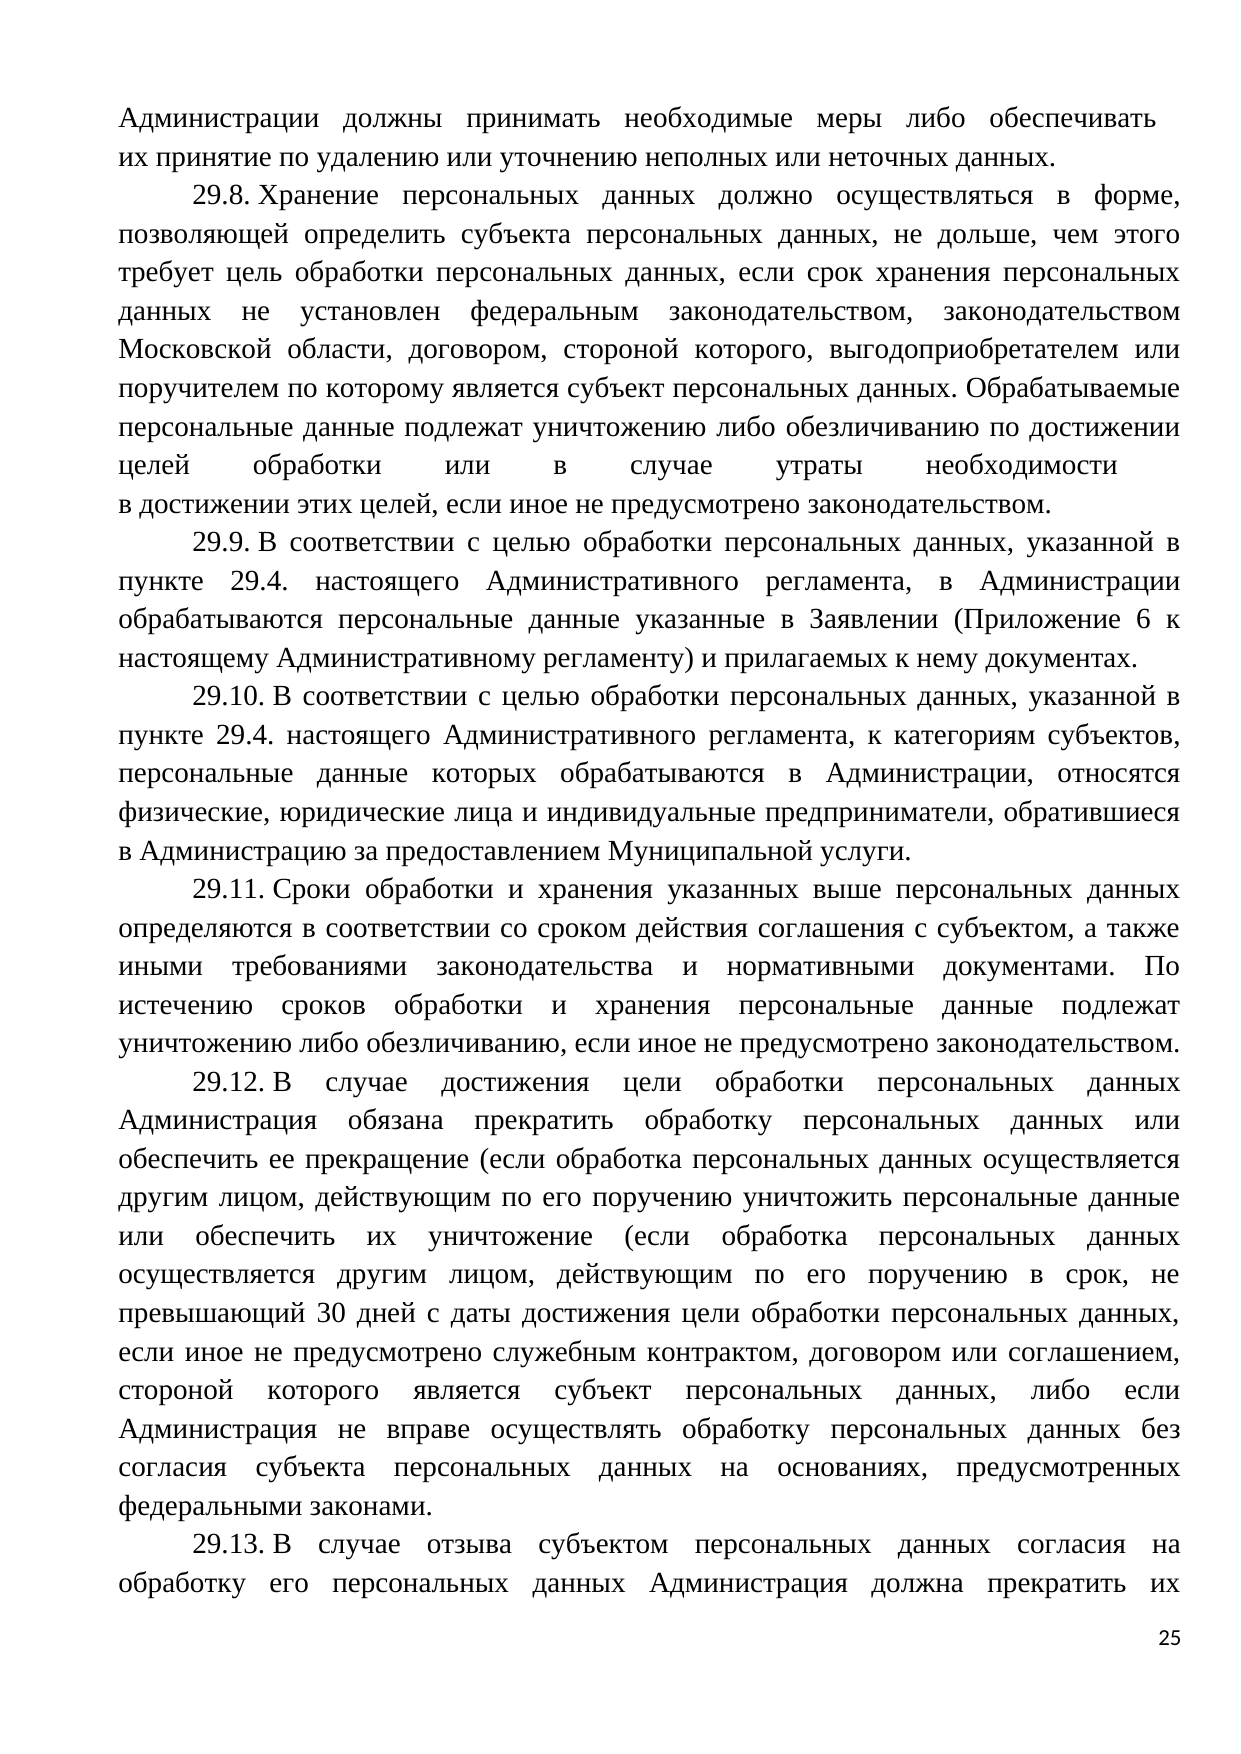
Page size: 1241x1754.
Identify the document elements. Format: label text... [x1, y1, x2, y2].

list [118, 100, 1181, 172]
list 29.11. Сроки обработки и хранения указанных выше персональных данных определяются в соответствии со сроком действия соглашения с субъектом, а также иными требованиями законодательства и нормативными документами. По истечению сроков обработки и хранения персональные данные подлежат уничтожению либо обезличиванию, если иное не предусмотрено законодательством. [118, 871, 1181, 1059]
list 29.9. В соответствии с целью обработки персональных данных, указанной в пункте 29.4. настоящего Административного регламента, в Администрации обрабатываются персональные данные указанные в Заявлении (Приложение 6 к настоящему Административному регламенту) и прилагаемых к нему документах. [118, 524, 1181, 673]
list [118, 1526, 1181, 1598]
list 29.10. В соответствии с целью обработки персональных данных, указанной в пункте 29.4. настоящего Административного регламента, к категориям субъектов, персональные данные которых обрабатываются в Администрации, относятся физические, юридические лица и индивидуальные предприниматели, обратившиеся в Администрацию за предоставлением Муниципальной услуги. [118, 678, 1181, 866]
list 29.12. В случае достижения цели обработки персональных данных Администрация обязана прекратить обработку персональных данных или обеспечить ее прекращение (если обработка персональных данных осуществляется другим лицом, действующим по его поручению уничтожить персональные данные или обеспечить их уничтожение (если обработка персональных данных осуществляется другим лицом, действующим по его поручению в срок, не превышающий 30 дней с даты достижения цели обработки персональных данных, если иное не предусмотрено служебным контрактом, договором или соглашением, стороной которого является субъект персональных данных, либо если Администрация не вправе осуществлять обработку персональных данных без согласия субъекта персональных данных на основаниях, предусмотренных федеральными законами. [118, 1064, 1181, 1521]
list 29.8. Хранение персональных данных должно осуществляться в форме, позволяющей определить субъекта персональных данных, не дольше, чем этого требует цель обработки персональных данных, если срок хранения персональных данных не установлен федеральным законодательством, законодательством Московской области, договором, стороной которого, выгодоприобретателем или поручителем по которому является субъект персональных данных. Обрабатываемые персональные данные подлежат уничтожению либо обезличиванию по достижении целей обработки или в случае утраты необходимости в достижении этих целей, если иное не предусмотрено законодательством. [118, 177, 1181, 519]
